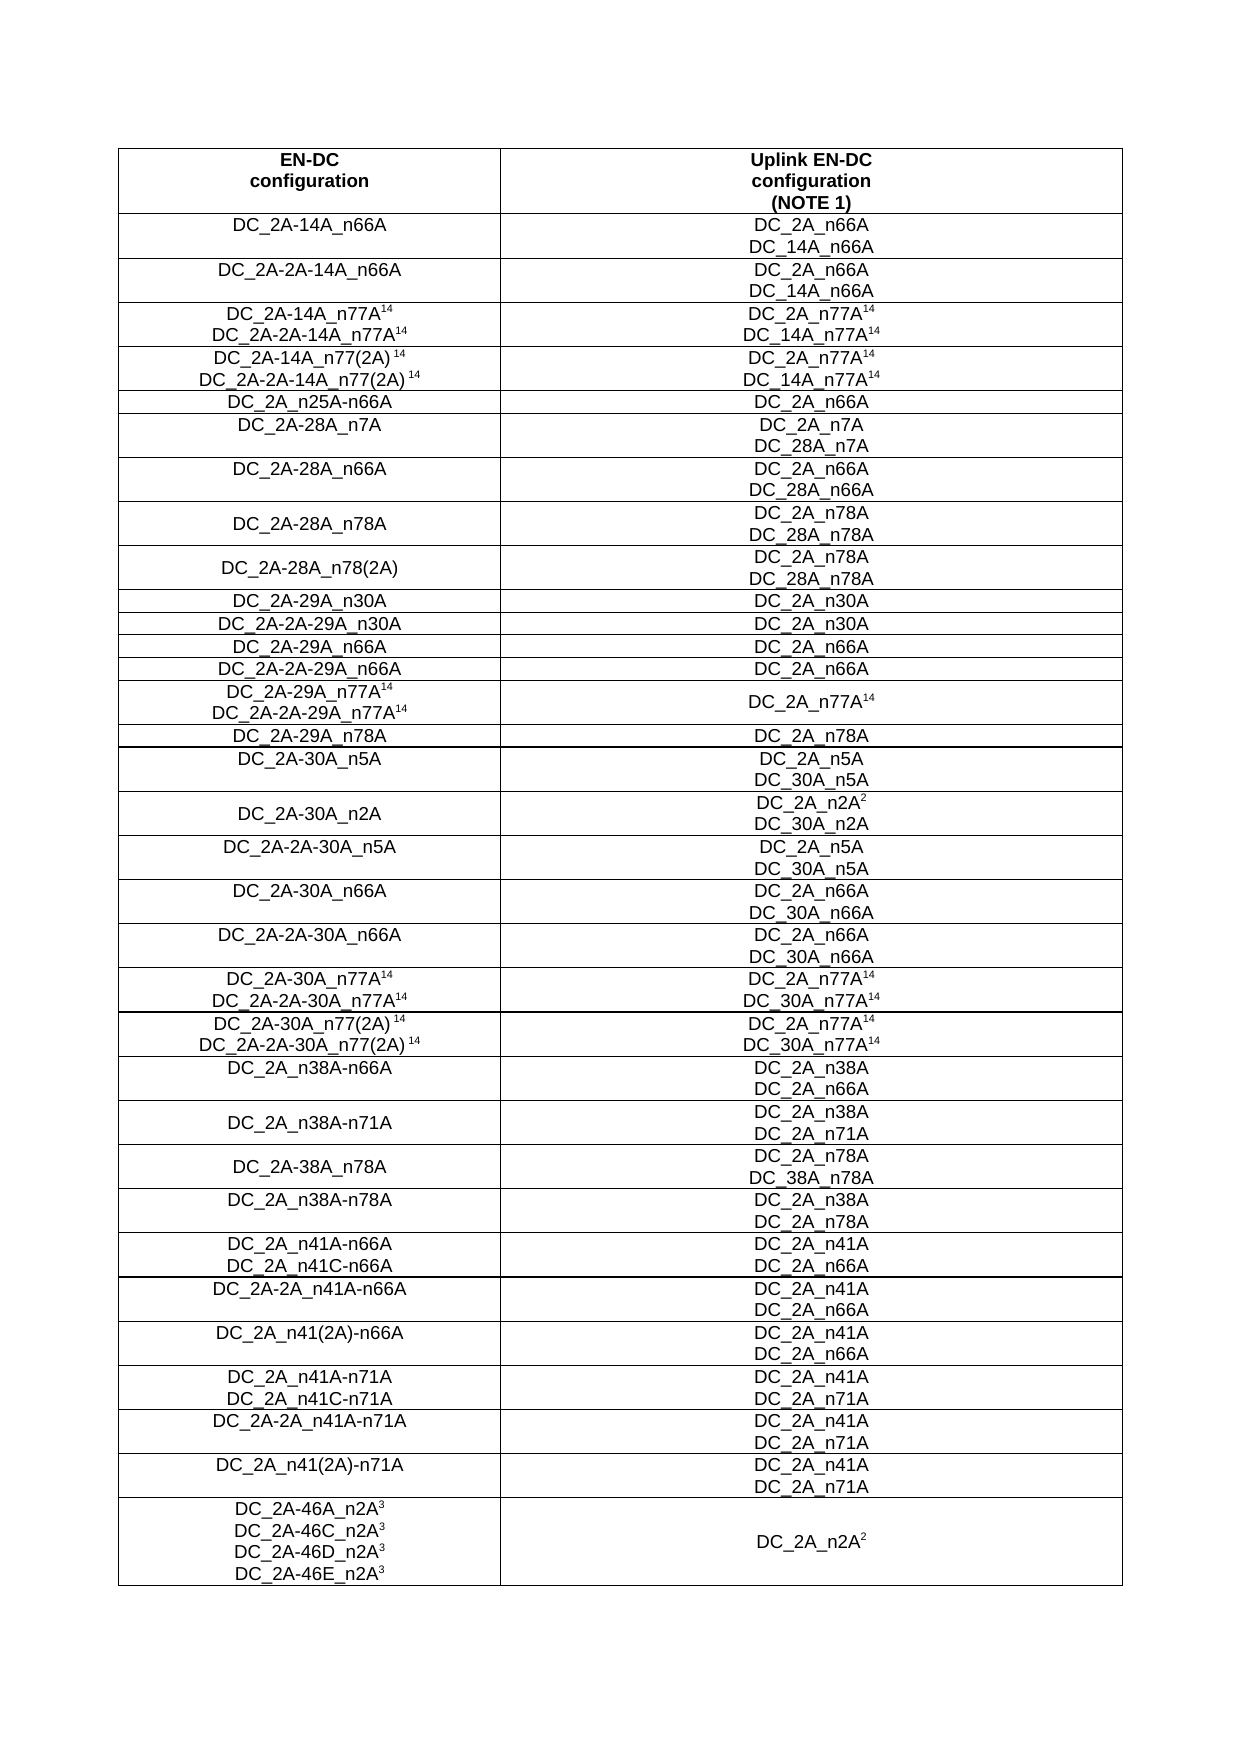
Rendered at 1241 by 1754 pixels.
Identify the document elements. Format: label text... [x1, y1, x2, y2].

table_cell DC_2A_n2A2 DC_30A_n2A [501, 792, 1122, 835]
table_cell DC_2A_n66A DC_14A_n66A [501, 259, 1122, 302]
table_cell DC_2A_n38A-n78A [119, 1189, 500, 1232]
table_cell DC_2A_n78A DC_38A_n78A [501, 1145, 1122, 1188]
table_cell DC_2A-2A-30A_n66A [119, 924, 500, 967]
table_cell DC_2A_n41A DC_2A_n66A [501, 1233, 1122, 1276]
table_cell DC_2A_n66A DC_30A_n66A [501, 880, 1122, 923]
table_cell DC_2A-2A-14A_n66A [119, 259, 500, 302]
table_cell DC_2A-14A_n77(2A) 14 DC_2A-2A-14A_n77(2A) 14 [119, 347, 500, 390]
table_cell DC_2A_n41(2A)-n66A [119, 1322, 500, 1365]
table_cell DC_2A_n41A DC_2A_n71A [501, 1410, 1122, 1453]
table_cell DC_2A_n41A DC_2A_n71A [501, 1366, 1122, 1409]
table_header Uplink EN-DC configuration (NOTE 1) [501, 149, 1122, 213]
table_cell DC_2A_n66A DC_28A_n66A [501, 458, 1122, 501]
table_cell DC_2A-2A_n41A-n66A [119, 1278, 500, 1321]
table_cell DC_2A_n30A [501, 590, 1122, 612]
table_cell DC_2A_n41A-n66A DC_2A_n41C-n66A [119, 1233, 500, 1276]
table_cell DC_2A-28A_n78(2A) [119, 546, 500, 589]
table_cell DC_2A-2A-29A_n66A [119, 658, 500, 679]
table_cell DC_2A-38A_n78A [119, 1145, 500, 1188]
table_cell DC_2A-14A_n77A14 DC_2A-2A-14A_n77A14 [119, 303, 500, 346]
table_cell DC_2A-28A_n78A [119, 502, 500, 545]
table_cell DC_2A_n66A DC_14A_n66A [501, 214, 1122, 257]
table_cell DC_2A_n66A DC_30A_n66A [501, 924, 1122, 967]
table_cell DC_2A_n38A-n66A [119, 1057, 500, 1100]
table_cell DC_2A_n41A-n71A DC_2A_n41C-n71A [119, 1366, 500, 1409]
table_cell DC_2A_n5A DC_30A_n5A [501, 748, 1122, 791]
table_cell DC_2A-14A_n66A [119, 214, 500, 257]
table_cell DC_2A-30A_n2A [119, 792, 500, 835]
table_cell DC_2A_n66A [501, 391, 1122, 412]
table_cell DC_2A_n41A DC_2A_n71A [501, 1454, 1122, 1497]
table_cell DC_2A_n66A [501, 658, 1122, 679]
table_cell DC_2A_n5A DC_30A_n5A [501, 836, 1122, 879]
table_cell DC_2A_n30A [501, 613, 1122, 634]
table_cell DC_2A_n41A DC_2A_n66A [501, 1278, 1122, 1321]
table_cell DC_2A-2A-30A_n5A [119, 836, 500, 879]
table_cell DC_2A_n66A [501, 635, 1122, 657]
table_cell DC_2A-30A_n5A [119, 748, 500, 791]
table_cell DC_2A-30A_n77A14 DC_2A-2A-30A_n77A14 [119, 968, 500, 1011]
table_cell DC_2A_n2A2 [501, 1498, 1122, 1584]
table_cell DC_2A-2A_n41A-n71A [119, 1410, 500, 1453]
table_cell DC_2A_n78A DC_28A_n78A [501, 546, 1122, 589]
table_cell DC_2A_n77A14 DC_30A_n77A14 [501, 968, 1122, 1011]
table_cell DC_2A_n77A14 DC_14A_n77A14 [501, 303, 1122, 346]
table_cell DC_2A_n77A14 DC_30A_n77A14 [501, 1013, 1122, 1056]
table_cell DC_2A_n41(2A)-n71A [119, 1454, 500, 1497]
table_cell DC_2A-46A_n2A3 DC_2A-46C_n2A3 DC_2A-46D_n2A3 DC_2A-46E_n2A3 [119, 1498, 500, 1584]
table_cell DC_2A_n38A-n71A [119, 1101, 500, 1144]
table_cell DC_2A-29A_n30A [119, 590, 500, 612]
table_cell DC_2A-29A_n66A [119, 635, 500, 657]
table_cell DC_2A_n78A DC_28A_n78A [501, 502, 1122, 545]
table_cell DC_2A_n41A DC_2A_n66A [501, 1322, 1122, 1365]
table_cell DC_2A-29A_n77A14 DC_2A-2A-29A_n77A14 [119, 681, 500, 724]
table_cell DC_2A_n38A DC_2A_n71A [501, 1101, 1122, 1144]
table_cell DC_2A-30A_n66A [119, 880, 500, 923]
table_header EN-DC configuration [119, 149, 500, 213]
table_cell DC_2A_n77A14 [501, 681, 1122, 724]
table_cell DC_2A_n38A DC_2A_n78A [501, 1189, 1122, 1232]
table_cell DC_2A_n25A-n66A [119, 391, 500, 412]
table_cell DC_2A-28A_n7A [119, 414, 500, 457]
table_cell DC_2A-2A-29A_n30A [119, 613, 500, 634]
table_cell DC_2A_n78A [501, 725, 1122, 746]
table_cell DC_2A_n7A DC_28A_n7A [501, 414, 1122, 457]
table_cell DC_2A-30A_n77(2A) 14 DC_2A-2A-30A_n77(2A) 14 [119, 1013, 500, 1056]
table_cell DC_2A-28A_n66A [119, 458, 500, 501]
table_cell DC_2A_n38A DC_2A_n66A [501, 1057, 1122, 1100]
table_cell DC_2A_n77A14 DC_14A_n77A14 [501, 347, 1122, 390]
table_cell DC_2A-29A_n78A [119, 725, 500, 746]
